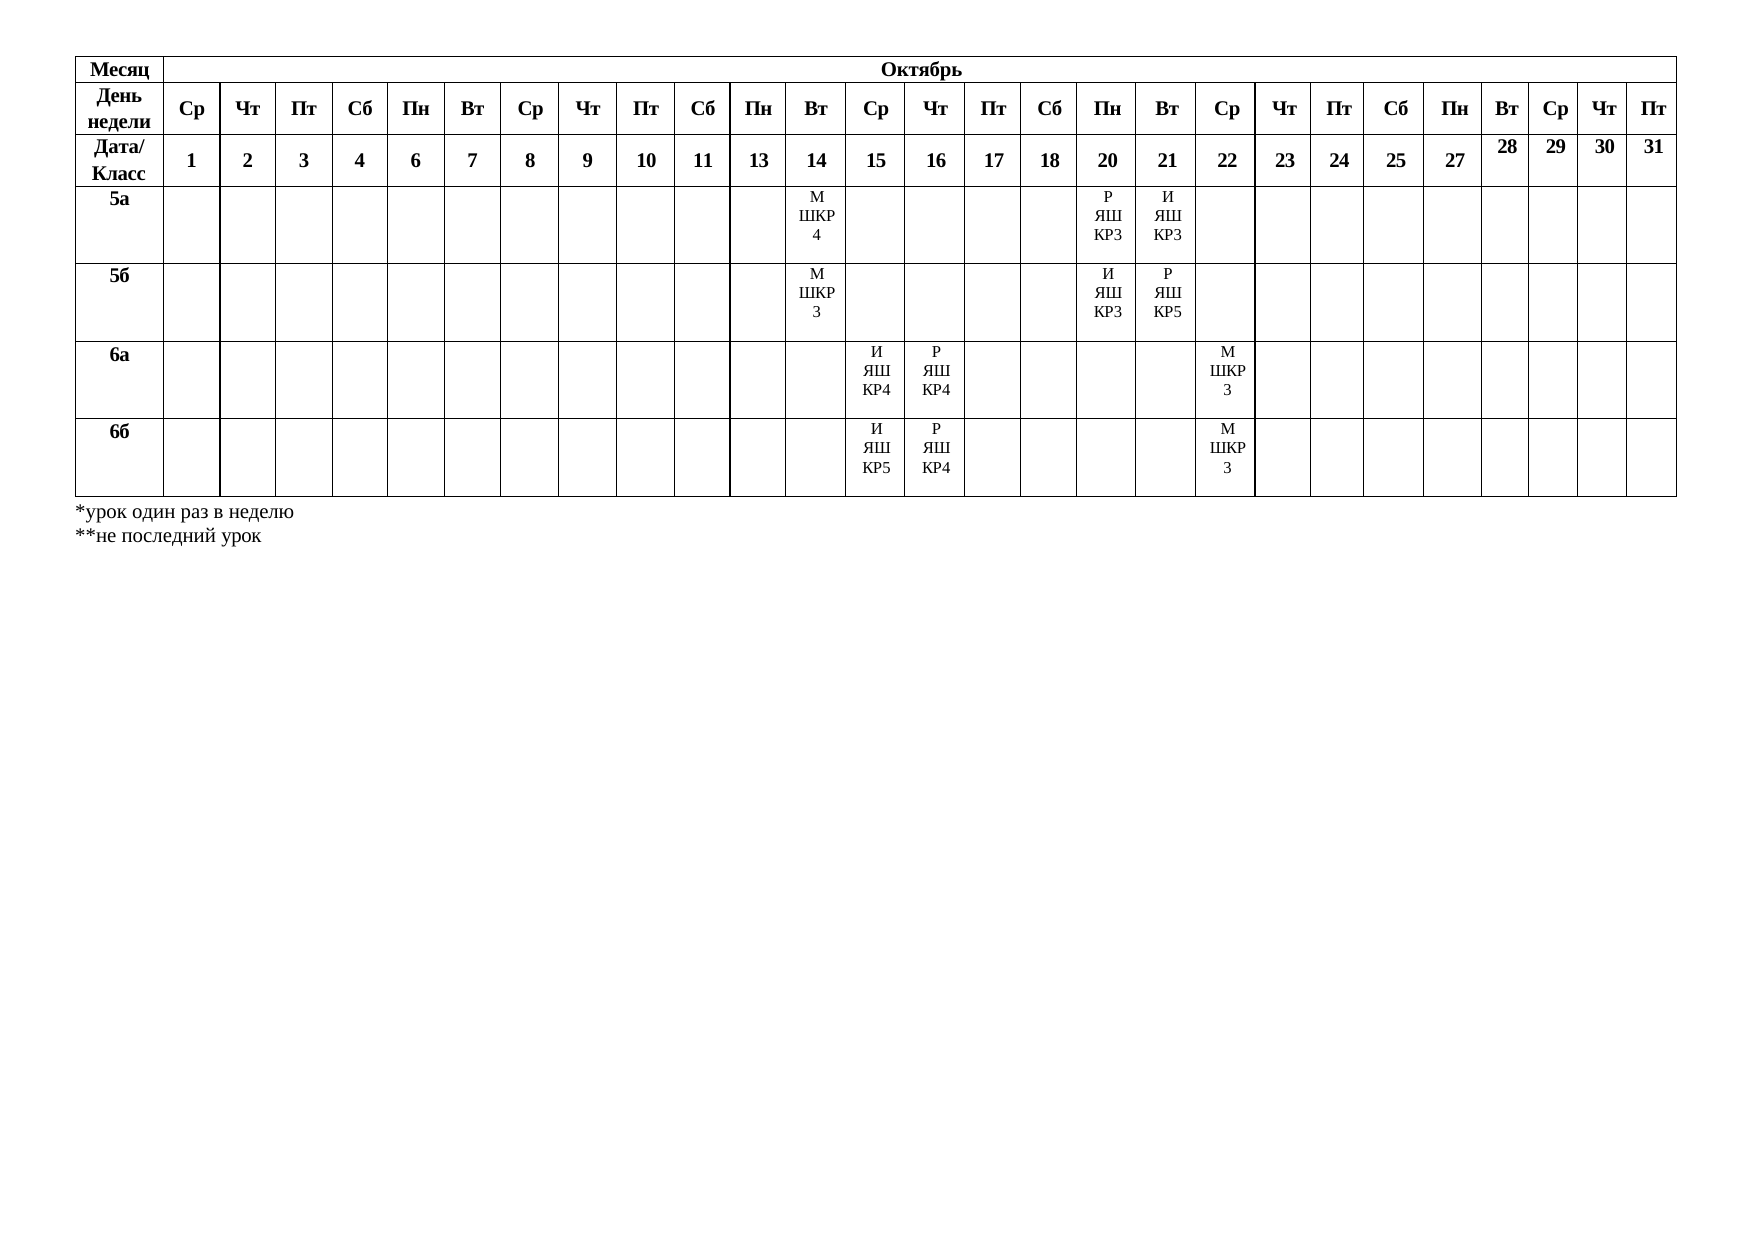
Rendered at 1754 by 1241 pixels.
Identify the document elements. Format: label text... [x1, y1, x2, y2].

table_cell Пт [276, 83, 332, 134]
table_cell [276, 342, 332, 418]
table_cell 28 [1482, 135, 1528, 186]
table_cell [1578, 187, 1626, 263]
table_cell Пт [1311, 83, 1363, 134]
table_cell [965, 342, 1020, 418]
table_cell Чт [1578, 83, 1626, 134]
table_cell [675, 264, 729, 341]
table_cell 7 [445, 135, 500, 186]
table_cell Пт [1627, 83, 1676, 134]
table_cell [675, 419, 729, 496]
table_cell МШКР3 [1196, 342, 1254, 418]
table_cell 13 [731, 135, 785, 186]
table_cell [221, 419, 275, 496]
table_cell 22 [1196, 135, 1254, 186]
table_cell Ср [1196, 83, 1254, 134]
table_cell [1627, 187, 1676, 263]
table_cell [1424, 187, 1481, 263]
table_cell 30 [1578, 135, 1626, 186]
table_cell [1424, 342, 1481, 418]
text *урок один раз в неделю [75, 499, 1680, 523]
table_cell [501, 419, 558, 496]
table_cell [1256, 264, 1310, 341]
table_cell [731, 419, 785, 496]
table_cell ИЯШКР3 [1077, 264, 1135, 341]
table_cell [1077, 342, 1135, 418]
table_cell [617, 419, 674, 496]
table_cell 1 [164, 135, 219, 186]
table_cell День недели [76, 83, 163, 134]
table_cell 3 [276, 135, 332, 186]
table_cell [1021, 419, 1076, 496]
table_cell 5а [76, 187, 163, 263]
table_cell [1627, 342, 1676, 418]
table_cell 17 [965, 135, 1020, 186]
table_cell [1627, 419, 1676, 496]
table_cell 27 [1424, 135, 1481, 186]
table_cell [731, 187, 785, 263]
table_cell [1364, 187, 1423, 263]
table_cell 6 [388, 135, 444, 186]
table_cell Ср [501, 83, 558, 134]
table_cell [965, 264, 1020, 341]
table_cell [1077, 419, 1135, 496]
table_cell [559, 187, 616, 263]
table_cell [905, 187, 964, 263]
table_cell Ср [164, 83, 219, 134]
table_cell [276, 264, 332, 341]
table_cell [1311, 264, 1363, 341]
table_cell [1424, 419, 1481, 496]
table_cell [905, 264, 964, 341]
table_cell Сб [1364, 83, 1423, 134]
table_cell 11 [675, 135, 729, 186]
table_cell Сб [1021, 83, 1076, 134]
table_cell Пн [731, 83, 785, 134]
table_cell [786, 342, 845, 418]
table_cell Вт [1136, 83, 1195, 134]
table_cell 10 [617, 135, 674, 186]
table_cell 2 [221, 135, 275, 186]
table_cell [965, 419, 1020, 496]
text **не последний урок [75, 523, 1680, 547]
table_cell [1578, 264, 1626, 341]
table_cell [559, 419, 616, 496]
table_cell 8 [501, 135, 558, 186]
table_cell [617, 342, 674, 418]
table_cell [1529, 187, 1577, 263]
table_cell [617, 187, 674, 263]
table_cell [1364, 342, 1423, 418]
table_cell Вт [1482, 83, 1528, 134]
table_cell [559, 342, 616, 418]
table_cell Пт [965, 83, 1020, 134]
table_cell ИЯШКР4 [846, 342, 904, 418]
table_cell [388, 342, 444, 418]
table_cell [388, 187, 444, 263]
table_cell [1256, 187, 1310, 263]
table_cell [221, 264, 275, 341]
table_cell [388, 419, 444, 496]
table_cell 6б [76, 419, 163, 496]
table_cell 16 [905, 135, 964, 186]
table_cell [1136, 342, 1195, 418]
table_cell 18 [1021, 135, 1076, 186]
table_cell 31 [1627, 135, 1676, 186]
table_cell Вт [786, 83, 845, 134]
table_cell [1364, 264, 1423, 341]
table_cell Чт [221, 83, 275, 134]
table_cell [1578, 419, 1626, 496]
table_cell [164, 419, 219, 496]
table_cell [333, 419, 387, 496]
table_cell [1482, 187, 1528, 263]
table_cell [501, 342, 558, 418]
table_cell [1424, 264, 1481, 341]
table_cell МШКР3 [786, 264, 845, 341]
table_cell Ср [1529, 83, 1577, 134]
table_cell [501, 187, 558, 263]
table_cell [846, 264, 904, 341]
table_cell [1482, 419, 1528, 496]
table_cell Пт [617, 83, 674, 134]
table_cell Пн [1424, 83, 1481, 134]
table_cell [846, 187, 904, 263]
table_cell Чт [559, 83, 616, 134]
table_cell [1196, 187, 1254, 263]
table_cell [1021, 264, 1076, 341]
table_cell [1311, 342, 1363, 418]
table_cell [1256, 419, 1310, 496]
table_cell [333, 264, 387, 341]
table_cell [1578, 342, 1626, 418]
table_cell ИЯШКР3 [1136, 187, 1195, 263]
table_cell [1196, 264, 1254, 341]
table_cell [1627, 264, 1676, 341]
table_cell МШКР3 [1196, 419, 1254, 496]
table_cell [786, 419, 845, 496]
table_cell РЯШКР3 [1077, 187, 1135, 263]
table_cell [445, 264, 500, 341]
table_cell 5б [76, 264, 163, 341]
table_cell [164, 264, 219, 341]
table_cell 23 [1256, 135, 1310, 186]
table_cell [1529, 419, 1577, 496]
table_header Месяц [76, 57, 163, 82]
table_cell [221, 342, 275, 418]
table_cell Вт [445, 83, 500, 134]
table_cell [445, 419, 500, 496]
table_cell [1021, 187, 1076, 263]
table_cell [1364, 419, 1423, 496]
table_cell РЯШКР4 [905, 419, 964, 496]
table_cell [1021, 342, 1076, 418]
table_cell [164, 342, 219, 418]
table_cell [1529, 264, 1577, 341]
table_cell 6а [76, 342, 163, 418]
table_cell [559, 264, 616, 341]
table_cell [731, 342, 785, 418]
table_cell [501, 264, 558, 341]
table_cell 15 [846, 135, 904, 186]
table_cell [333, 187, 387, 263]
table_cell 29 [1529, 135, 1577, 186]
table_cell Ср [846, 83, 904, 134]
table_cell [445, 342, 500, 418]
table_cell РЯШКР5 [1136, 264, 1195, 341]
table_cell Пн [1077, 83, 1135, 134]
table_cell [333, 342, 387, 418]
table_cell Сб [333, 83, 387, 134]
table_cell 14 [786, 135, 845, 186]
table_cell МШКР4 [786, 187, 845, 263]
table_cell 24 [1311, 135, 1363, 186]
table_cell [675, 187, 729, 263]
table_cell 4 [333, 135, 387, 186]
table_cell [1482, 342, 1528, 418]
table_cell 25 [1364, 135, 1423, 186]
table_cell ИЯШКР5 [846, 419, 904, 496]
table_cell Пн [388, 83, 444, 134]
table_cell [1256, 342, 1310, 418]
table_cell Сб [675, 83, 729, 134]
table_cell [731, 264, 785, 341]
table_cell 9 [559, 135, 616, 186]
table_cell [388, 264, 444, 341]
table_cell 20 [1077, 135, 1135, 186]
table_cell [1136, 419, 1195, 496]
table_cell 21 [1136, 135, 1195, 186]
table_cell [1311, 419, 1363, 496]
table_cell [1529, 342, 1577, 418]
table_cell [276, 187, 332, 263]
table_cell Чт [1256, 83, 1310, 134]
table_cell Чт [905, 83, 964, 134]
table_cell [1311, 187, 1363, 263]
table_cell [164, 187, 219, 263]
table_cell [221, 187, 275, 263]
table_cell РЯШКР4 [905, 342, 964, 418]
table_cell [965, 187, 1020, 263]
table_cell [617, 264, 674, 341]
table_cell Дата/ Класс [76, 135, 163, 186]
table_header Октябрь [164, 57, 1676, 82]
table_cell [675, 342, 729, 418]
table_cell [445, 187, 500, 263]
table_cell [1482, 264, 1528, 341]
table_cell [276, 419, 332, 496]
